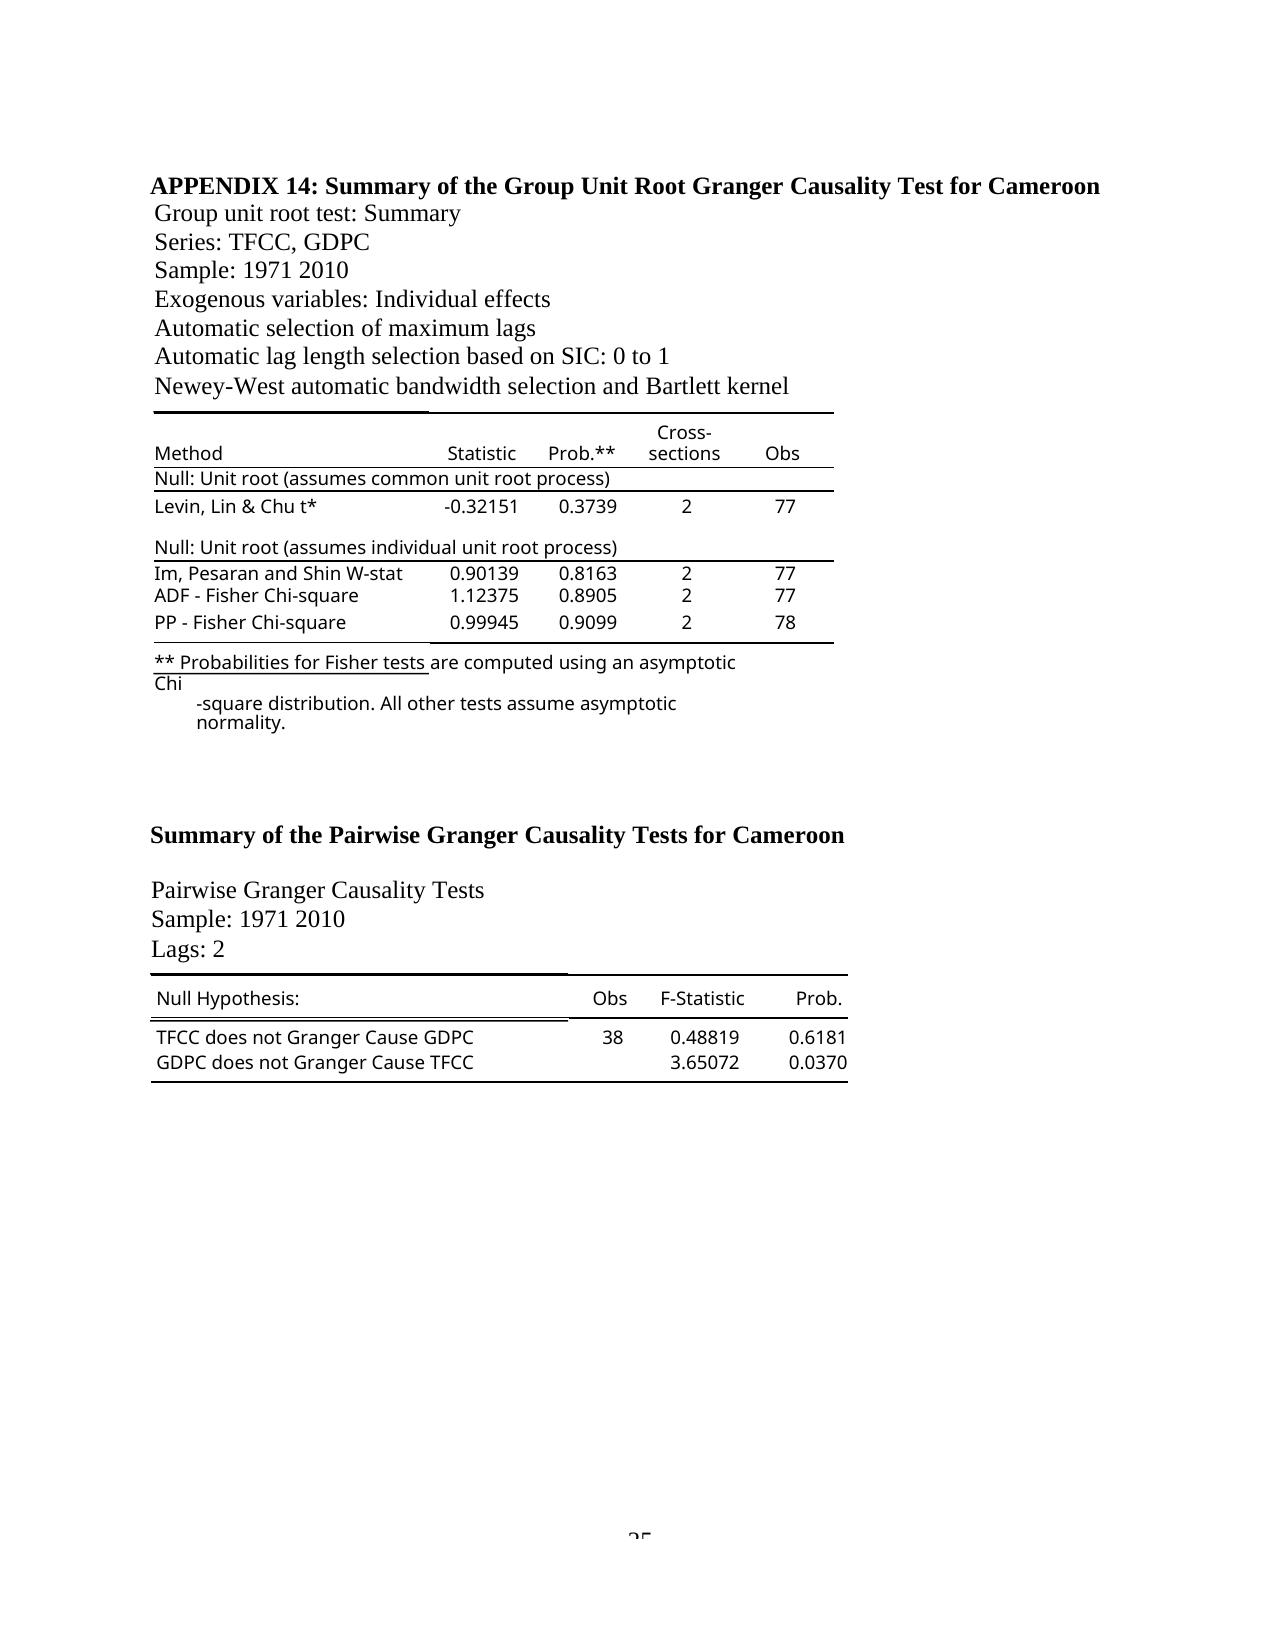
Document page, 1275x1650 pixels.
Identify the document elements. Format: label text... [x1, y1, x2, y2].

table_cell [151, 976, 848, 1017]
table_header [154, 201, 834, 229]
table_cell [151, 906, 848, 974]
text Summary of the Pairwise Granger Causality Tests for Cameroon [150, 820, 1150, 848]
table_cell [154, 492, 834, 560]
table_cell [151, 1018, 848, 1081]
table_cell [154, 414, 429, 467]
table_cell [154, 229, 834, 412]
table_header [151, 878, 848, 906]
subtitle APPENDIX 14: Summary of the Group Unit Root Granger Causality Test for Cameroon [150, 171, 1150, 200]
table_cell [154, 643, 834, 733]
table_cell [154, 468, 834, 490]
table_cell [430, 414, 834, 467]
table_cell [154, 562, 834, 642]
